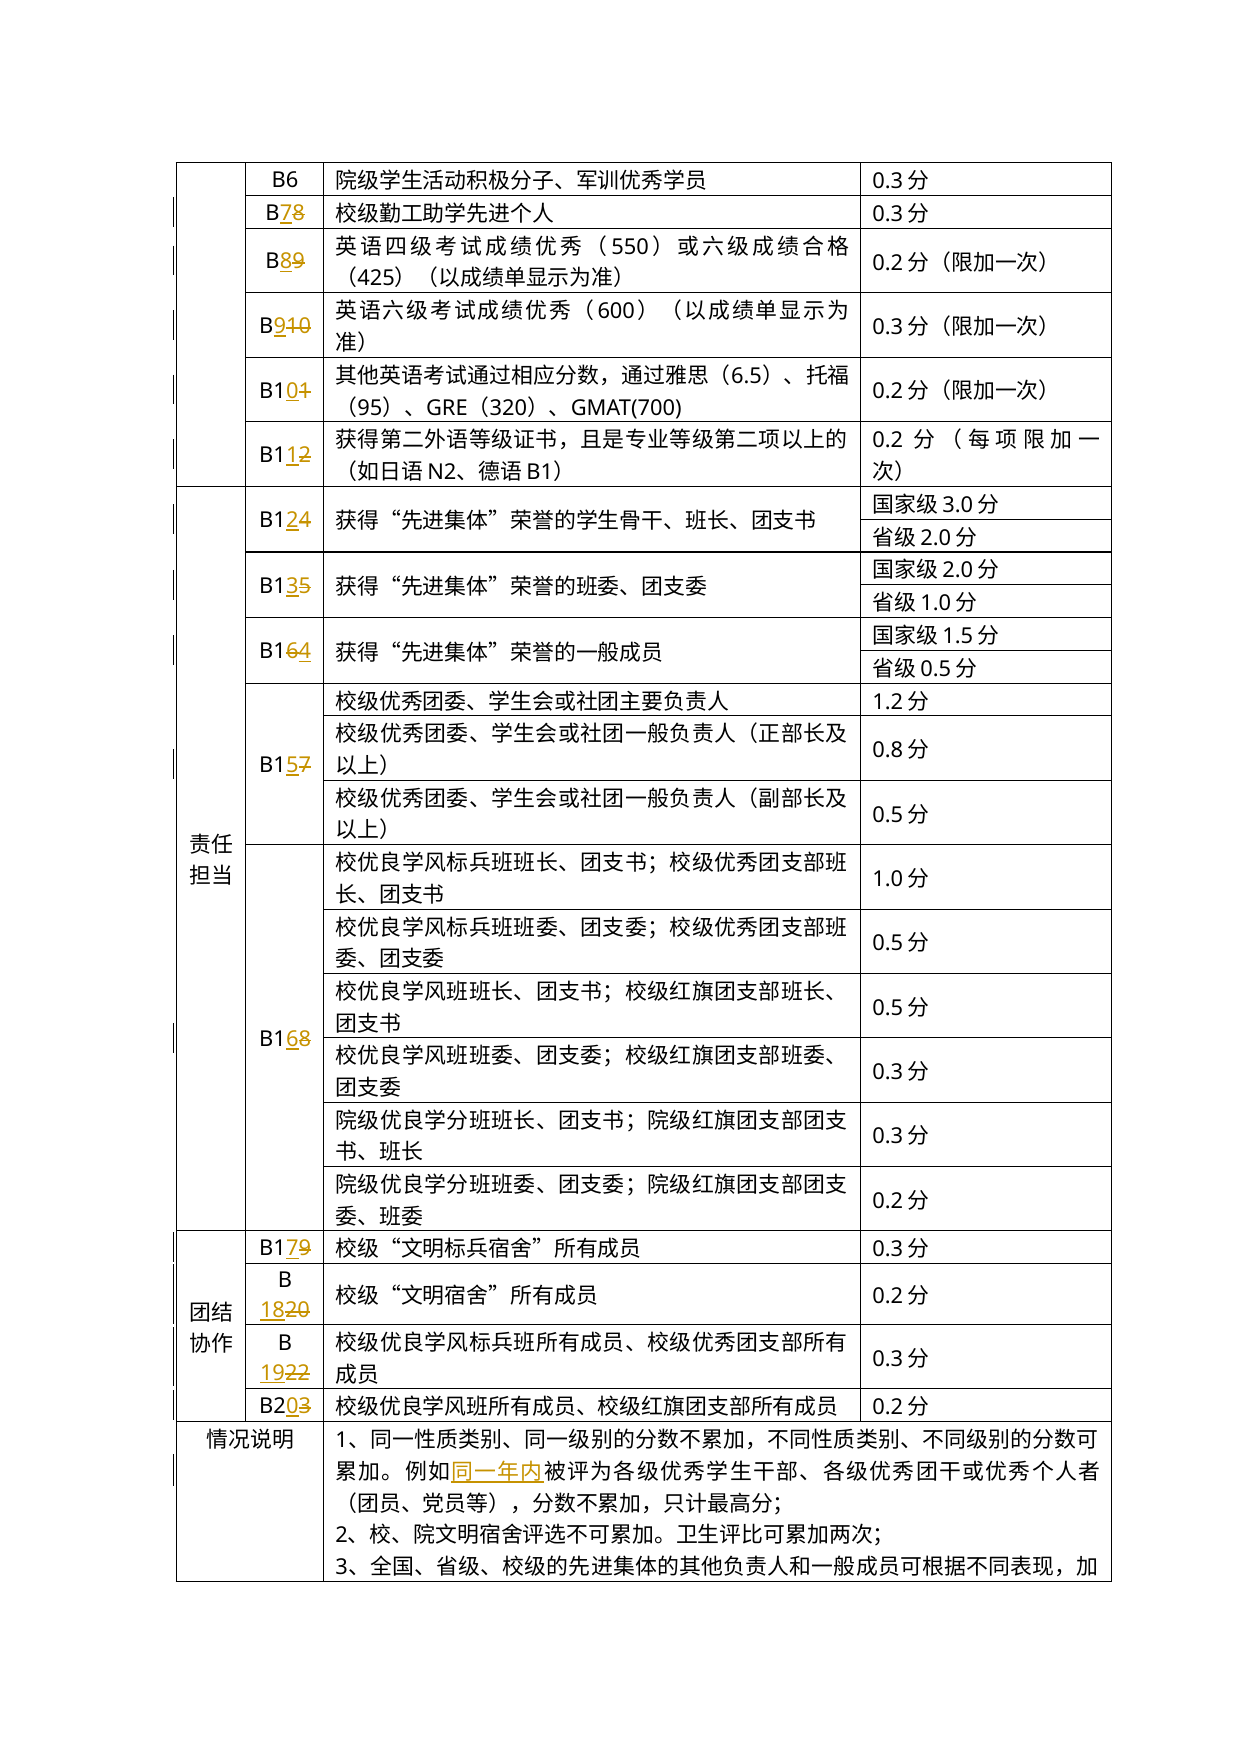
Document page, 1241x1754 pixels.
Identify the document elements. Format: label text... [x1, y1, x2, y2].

table_cell 获得“先进集体”荣誉的班委、团支委 [324, 553, 860, 617]
table_cell 国家级1.5分 [861, 618, 1111, 650]
table_cell 院级优良学分班班委、团支委；院级红旗团支部团支委、班委 [324, 1167, 860, 1230]
table_cell B1 [246, 553, 323, 617]
table_cell 获得“先进集体”荣誉的一般成员 [324, 618, 860, 683]
table_cell 获得“先进集体”荣誉的学生骨干、班长、团支书 [324, 487, 860, 551]
table_cell 省级0.5分 [861, 651, 1111, 683]
table_cell 校级优良学风标兵班所有成员、校级优秀团支部所有成员 [324, 1325, 860, 1388]
table_cell B1 [246, 358, 323, 421]
table_cell B1 [246, 422, 323, 486]
table_cell 校级优秀团委、学生会或社团主要负责人 [324, 684, 860, 715]
table_cell 英语四级考试成绩优秀（550）或六级成绩合格（425）（以成绩单显示为准） [324, 229, 860, 292]
table_cell 0.2分（限加一次） [861, 229, 1111, 292]
table_cell 0.5分 [861, 910, 1111, 973]
table_cell 其他英语考试通过相应分数，通过雅思（6.5）、托福（95）、GRE（320）、GMAT(700) [324, 358, 860, 421]
table_cell 责任担当 [177, 487, 245, 1230]
table_cell 0.3分（限加一次） [861, 293, 1111, 357]
table_cell 英语六级考试成绩优秀（600）（以成绩单显示为准） [324, 293, 860, 357]
table_cell 校优良学风班班委、团支委；校级红旗团支部班委、团支委 [324, 1038, 860, 1102]
table_cell 0.3分 [861, 1103, 1111, 1166]
table_cell B1 [246, 845, 323, 1230]
table_cell B [246, 1264, 323, 1324]
table_cell 院级学生活动积极分子、军训优秀学员 [324, 163, 860, 195]
table_cell 校级优秀团委、学生会或社团一般负责人（正部长及以上） [324, 716, 860, 780]
table_cell 获得第二外语等级证书，且是专业等级第二项以上的（如日语N2、德语B1） [324, 422, 860, 486]
table_cell 校级“文明宿舍”所有成员 [324, 1264, 860, 1324]
table_cell 0.3分 [861, 1231, 1111, 1263]
table_cell 0.8分 [861, 716, 1111, 780]
table_cell 校级优秀团委、学生会或社团一般负责人（副部长及以上） [324, 781, 860, 844]
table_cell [324, 1422, 1111, 1581]
table_cell 校优良学风标兵班班长、团支书；校级优秀团支部班长、团支书 [324, 845, 860, 908]
table_cell 校优良学风标兵班班委、团支委；校级优秀团支部班委、团支委 [324, 910, 860, 973]
table_cell 0.3分 [861, 1038, 1111, 1102]
table_cell 0.5分 [861, 974, 1111, 1037]
table_cell 团结协作 [177, 1231, 245, 1421]
table_cell 校级勤工助学先进个人 [324, 196, 860, 228]
table_cell 校优良学风班班长、团支书；校级红旗团支部班长、团支书 [324, 974, 860, 1037]
table_cell B2 [246, 1389, 323, 1421]
table_cell 省级1.0分 [861, 585, 1111, 617]
table_cell B6 [246, 163, 323, 195]
table_cell 国家级3.0分 [861, 487, 1111, 518]
table_cell B1 [246, 684, 323, 844]
table_cell B [246, 293, 323, 357]
table_cell 省级2.0分 [861, 520, 1111, 551]
table_cell 校级“文明标兵宿舍”所有成员 [324, 1231, 860, 1263]
table_cell B1 [246, 618, 323, 683]
table_cell 0.2分 [861, 1389, 1111, 1421]
table_cell 0.3分 [861, 163, 1111, 195]
table_cell 院级优良学分班班长、团支书；院级红旗团支部团支书、班长 [324, 1103, 860, 1166]
table_cell B1 [246, 1231, 323, 1263]
table_cell 0.2分（每项限加一次） [861, 422, 1111, 486]
table_cell 0.2分 [861, 1167, 1111, 1230]
table_cell 1.2分 [861, 684, 1111, 715]
table_cell 校级优良学风班所有成员、校级红旗团支部所有成员 [324, 1389, 860, 1421]
table_cell 0.3分 [861, 196, 1111, 228]
table_cell 0.2分（限加一次） [861, 358, 1111, 421]
table_cell 0.3分 [861, 1325, 1111, 1388]
table_cell B [246, 229, 323, 292]
table_cell 情况说明 [177, 1422, 323, 1581]
table_cell B1 [246, 487, 323, 551]
table_cell 0.2分 [861, 1264, 1111, 1324]
table_cell 国家级2.0分 [861, 553, 1111, 584]
table_cell 1.0分 [861, 845, 1111, 908]
table_cell B [246, 1325, 323, 1388]
table_cell B [246, 196, 323, 228]
table_cell 0.5分 [861, 781, 1111, 844]
